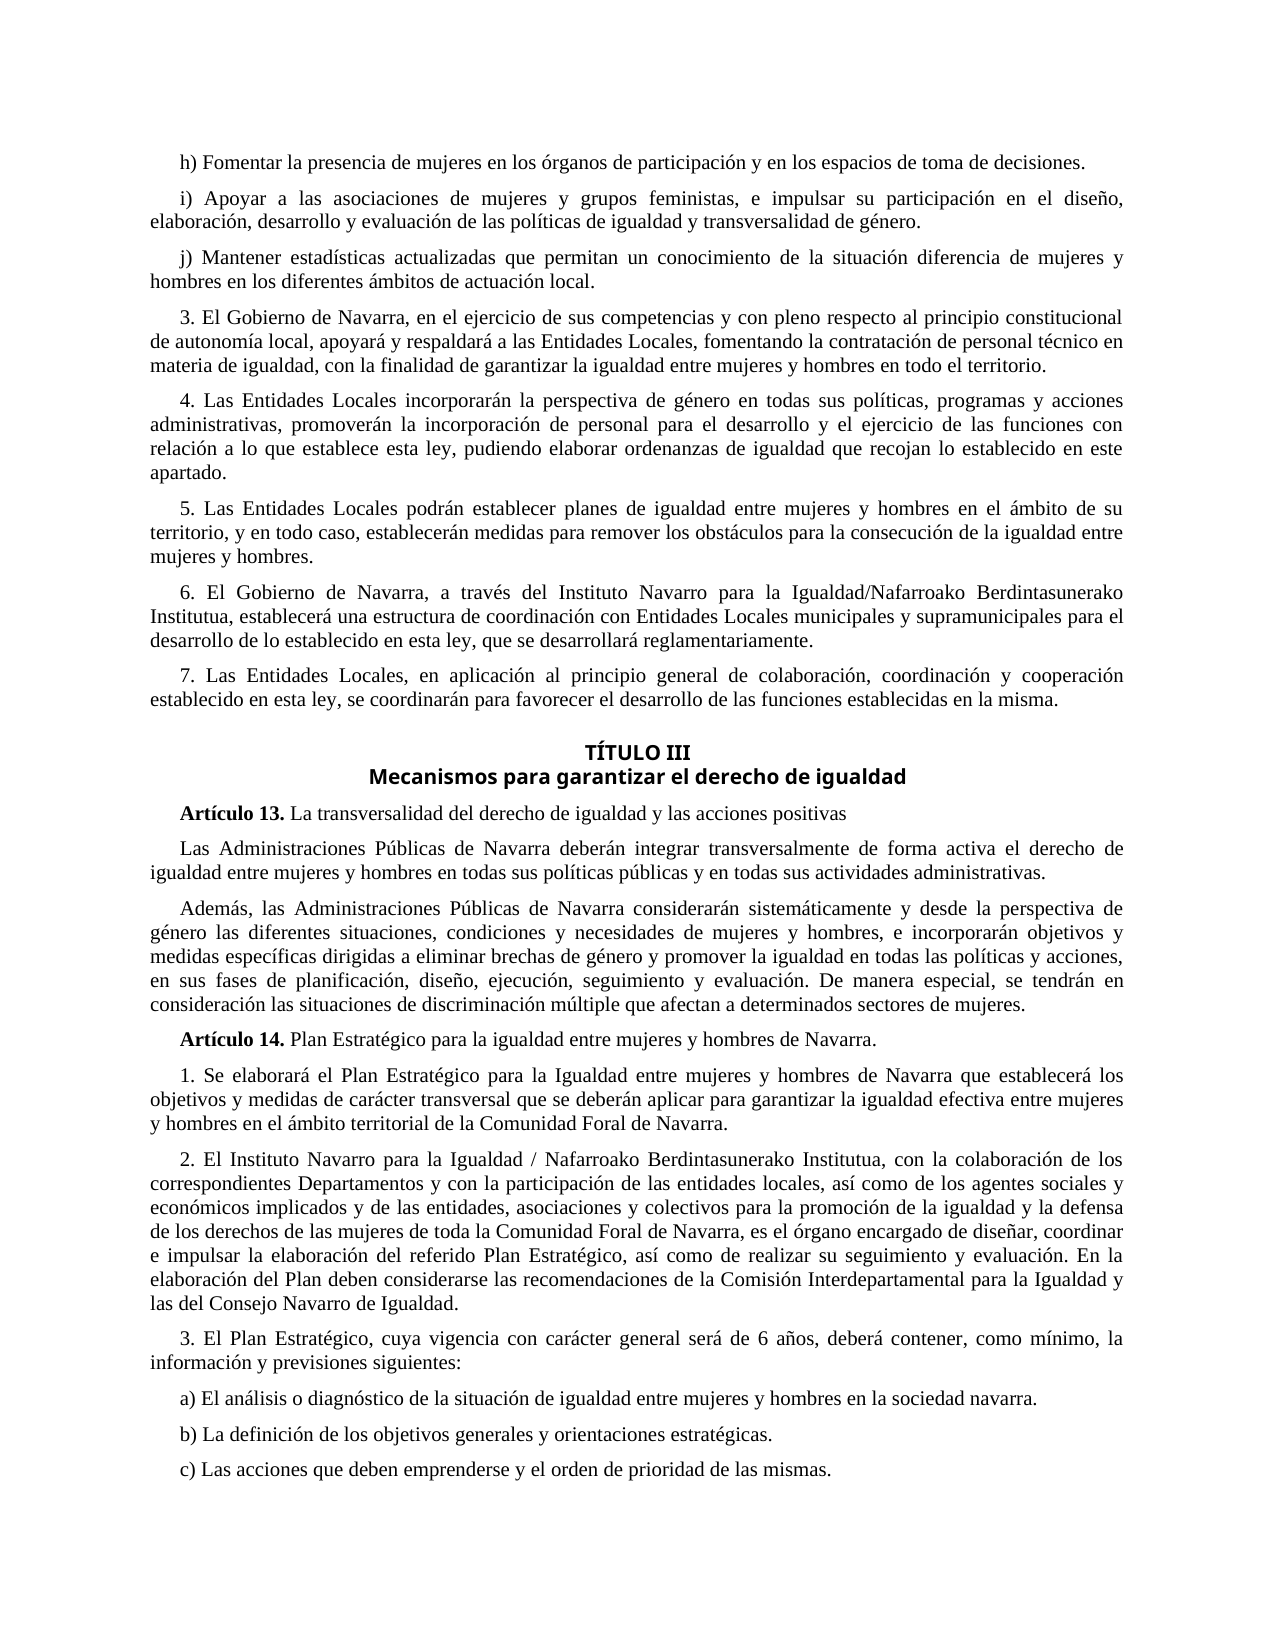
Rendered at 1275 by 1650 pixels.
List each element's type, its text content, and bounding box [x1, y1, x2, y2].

text Artículo 13. La transversalidad del derecho de igualdad y las acciones positivas [150, 801, 1125, 825]
text i) Apoyar a las asociaciones de mujeres y grupos feministas, e impulsar su participación en el diseño, elaboración, desarrollo y evaluación de las políticas de igualdad y transversalidad de género. [150, 186, 1125, 234]
text b) La definición de los objetivos generales y orientaciones estratégicas. [150, 1422, 1125, 1446]
text 7. Las Entidades Locales, en aplicación al principio general de colaboración, coordinación y cooperación establecido en esta ley, se coordinarán para favorecer el desarrollo de las funciones establecidas en la misma. [150, 664, 1125, 712]
text 4. Las Entidades Locales incorporarán la perspectiva de género en todas sus políticas, programas y acciones administrativas, promoverán la incorporación de personal para el desarrollo y el ejercicio de las funciones con relación a lo que establece esta ley, pudiendo elaborar ordenanzas de igualdad que recojan lo establecido en este apartado. [150, 389, 1125, 484]
text c) Las acciones que deben emprenderse y el orden de prioridad de las mismas. [150, 1458, 1125, 1482]
text Las Administraciones Públicas de Navarra deberán integrar transversalmente de forma activa el derecho de igualdad entre mujeres y hombres en todas sus políticas públicas y en todas sus actividades administrativas. [150, 836, 1125, 884]
text a) El análisis o diagnóstico de la situación de igualdad entre mujeres y hombres en la sociedad navarra. [150, 1386, 1125, 1410]
text Artículo 14. Plan Estratégico para la igualdad entre mujeres y hombres de Navarra. [150, 1028, 1125, 1052]
text 2. El Instituto Navarro para la Igualdad / Nafarroako Berdintasunerako Institutua, con la colaboración de los correspondientes Departamentos y con la participación de las entidades locales, así como de los agentes sociales y económicos implicados y de las entidades, asociaciones y colectivos para la promoción de la igualdad y la defensa de los derechos de las mujeres de toda la Comunidad Foral de Navarra, es el órgano encargado de diseñar, coordinar e impulsar la elaboración del referido Plan Estratégico, así como de realizar su seguimiento y evaluación. En la elaboración del Plan deben considerarse las recomendaciones de la Comisión Interdepartamental para la Igualdad y las del Consejo Navarro de Igualdad. [150, 1147, 1125, 1315]
text 6. El Gobierno de Navarra, a través del Instituto Navarro para la Igualdad/Nafarroako Berdintasunerako Institutua, establecerá una estructura de coordinación con Entidades Locales municipales y supramunicipales para el desarrollo de lo establecido en esta ley, que se desarrollará reglamentariamente. [150, 580, 1125, 652]
text Además, las Administraciones Públicas de Navarra considerarán sistemáticamente y desde la perspectiva de género las diferentes situaciones, condiciones y necesidades de mujeres y hombres, e incorporarán objetivos y medidas específicas dirigidas a eliminar brechas de género y promover la igualdad en todas las políticas y acciones, en sus fases de planificación, diseño, ejecución, seguimiento y evaluación. De manera especial, se tendrán en consideración las situaciones de discriminación múltiple que afectan a determinados sectores de mujeres. [150, 896, 1125, 1016]
text 1. Se elaborará el Plan Estratégico para la Igualdad entre mujeres y hombres de Navarra que establecerá los objetivos y medidas de carácter transversal que se deberán aplicar para garantizar la igualdad efectiva entre mujeres y hombres en el ámbito territorial de la Comunidad Foral de Navarra. [150, 1063, 1125, 1135]
text 3. El Plan Estratégico, cuya vigencia con carácter general será de 6 años, deberá contener, como mínimo, la información y previsiones siguientes: [150, 1327, 1125, 1374]
text 5. Las Entidades Locales podrán establecer planes de igualdad entre mujeres y hombres en el ámbito de su territorio, y en todo caso, establecerán medidas para remover los obstáculos para la consecución de la igualdad entre mujeres y hombres. [150, 496, 1125, 568]
text j) Mantener estadísticas actualizadas que permitan un conocimiento de la situación diferencia de mujeres y hombres en los diferentes ámbitos de actuación local. [150, 245, 1125, 293]
text h) Fomentar la presencia de mujeres en los órganos de participación y en los espacios de toma de decisiones. [150, 150, 1125, 174]
text 3. El Gobierno de Navarra, en el ejercicio de sus competencias y con pleno respecto al principio constitucional de autonomía local, apoyará y respaldará a las Entidades Locales, fomentando la contratación de personal técnico en materia de igualdad, con la finalidad de garantizar la igualdad entre mujeres y hombres en todo el territorio. [150, 305, 1125, 377]
text TÍTULO III Mecanismos para garantizar el derecho de igualdad [150, 741, 1125, 789]
